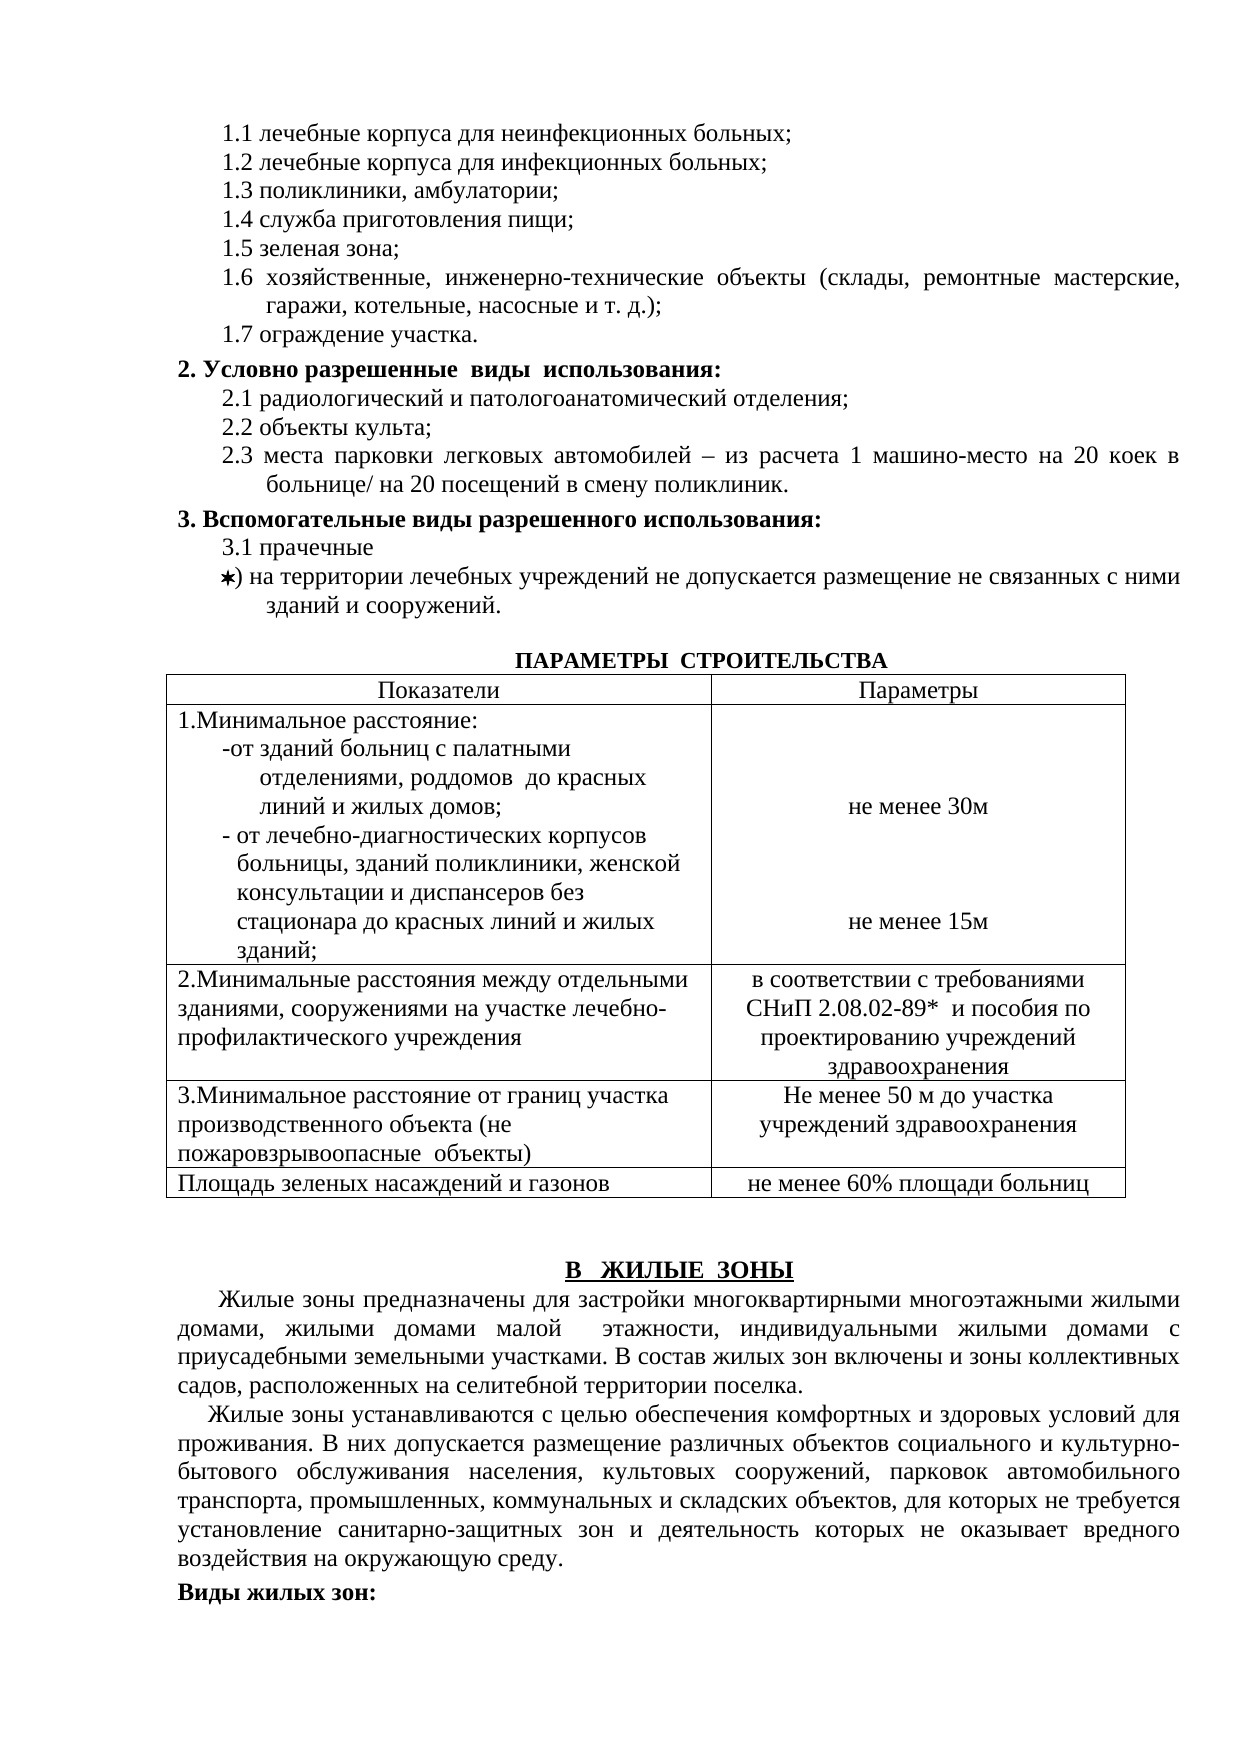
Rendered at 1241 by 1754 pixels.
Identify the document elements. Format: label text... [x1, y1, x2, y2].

table_cell в соответствии с требованиями СНиП 2.08.02-89* и пособия по проектированию учреждений здравоохранения [712, 965, 1125, 1079]
table_cell 1.Минимальное расстояние: от зданий больниц с палатными отделениями, роддомов до красных линий и жилых домов; - от лечебно-диагностических корпусов больницы, зданий поликлиники, женской консультации и диспансеров без стационара до красных линий и жилых зданий; [167, 705, 711, 963]
table_header Параметры [712, 675, 1125, 704]
text 2.1 радиологический и патологоанатомический отделения; [222, 383, 1181, 412]
text 3.1 прачечные [222, 532, 1181, 561]
text В ЖИЛЫЕ ЗОНЫ [177, 1255, 1181, 1284]
table_cell 3.Минимальное расстояние от границ участка производственного объекта (не пожаровзрывоопасные объекты) [167, 1081, 711, 1167]
text 2. Условно разрешенные виды использования: [177, 354, 1181, 383]
text 2.2 объекты культа; [222, 412, 1181, 440]
table_cell не менее 60% площади больниц [712, 1168, 1125, 1197]
table_cell Не менее 50 м до участка учреждений здравоохранения [712, 1081, 1125, 1167]
table_cell не менее 30м не менее 15м [712, 705, 1125, 963]
text 1.6 хозяйственные, инженерно-технические объекты (склады, ремонтные мастерские, гаражи, котельные, насосные и т. д.); [222, 262, 1181, 319]
text 1.3 поликлиники, амбулатории; [222, 176, 1181, 204]
text Виды жилых зон: [177, 1577, 1181, 1606]
text 1.1 лечебные корпуса для неинфекционных больных; [222, 118, 1181, 147]
table_header Показатели [167, 675, 711, 704]
text Жилые зоны устанавливаются с целью обеспечения комфортных и здоровых условий для проживания. В них допускается размещение различных объектов социального и культурно-бытового обслуживания населения, культовых сооружений, парковок автомобильного транспорта, промышленных, коммунальных и складских объектов, для которых не требуется установление санитарно-защитных зон и деятельность которых не оказывает вредного воздействия на окружающую среду. [177, 1399, 1181, 1571]
text 1.7 ограждение участка. [222, 319, 1181, 348]
text 1.2 лечебные корпуса для инфекционных больных; [222, 147, 1181, 176]
text Жилые зоны предназначены для застройки многоквартирными многоэтажными жилыми домами, жилыми домами малой этажности, индивидуальными жилыми домами с приусадебными земельными участками. В состав жилых зон включены и зоны коллективных садов, расположенных на селитебной территории поселка. [177, 1284, 1181, 1399]
text ПАРАМЕТРЫ СТРОИТЕЛЬСТВА [222, 647, 1181, 674]
text 3. Вспомогательные виды разрешенного использования: [177, 504, 1181, 532]
table_cell Площадь зеленых насаждений и газонов [167, 1168, 711, 1197]
text 2.3 места парковки легковых автомобилей – из расчета 1 машино-место на 20 коек в больнице/ на 20 посещений в смену поликлиник. [222, 440, 1181, 498]
text 1.5 зеленая зона; [222, 233, 1181, 262]
text ) на территории лечебных учреждений не допускается размещение не связанных с ними зданий и сооружений. [222, 561, 1181, 619]
table_cell 2.Минимальные расстояния между отдельными зданиями, сооружениями на участке лечебно-профилактического учреждения [167, 965, 711, 1079]
text 1.4 служба приготовления пищи; [222, 204, 1181, 233]
